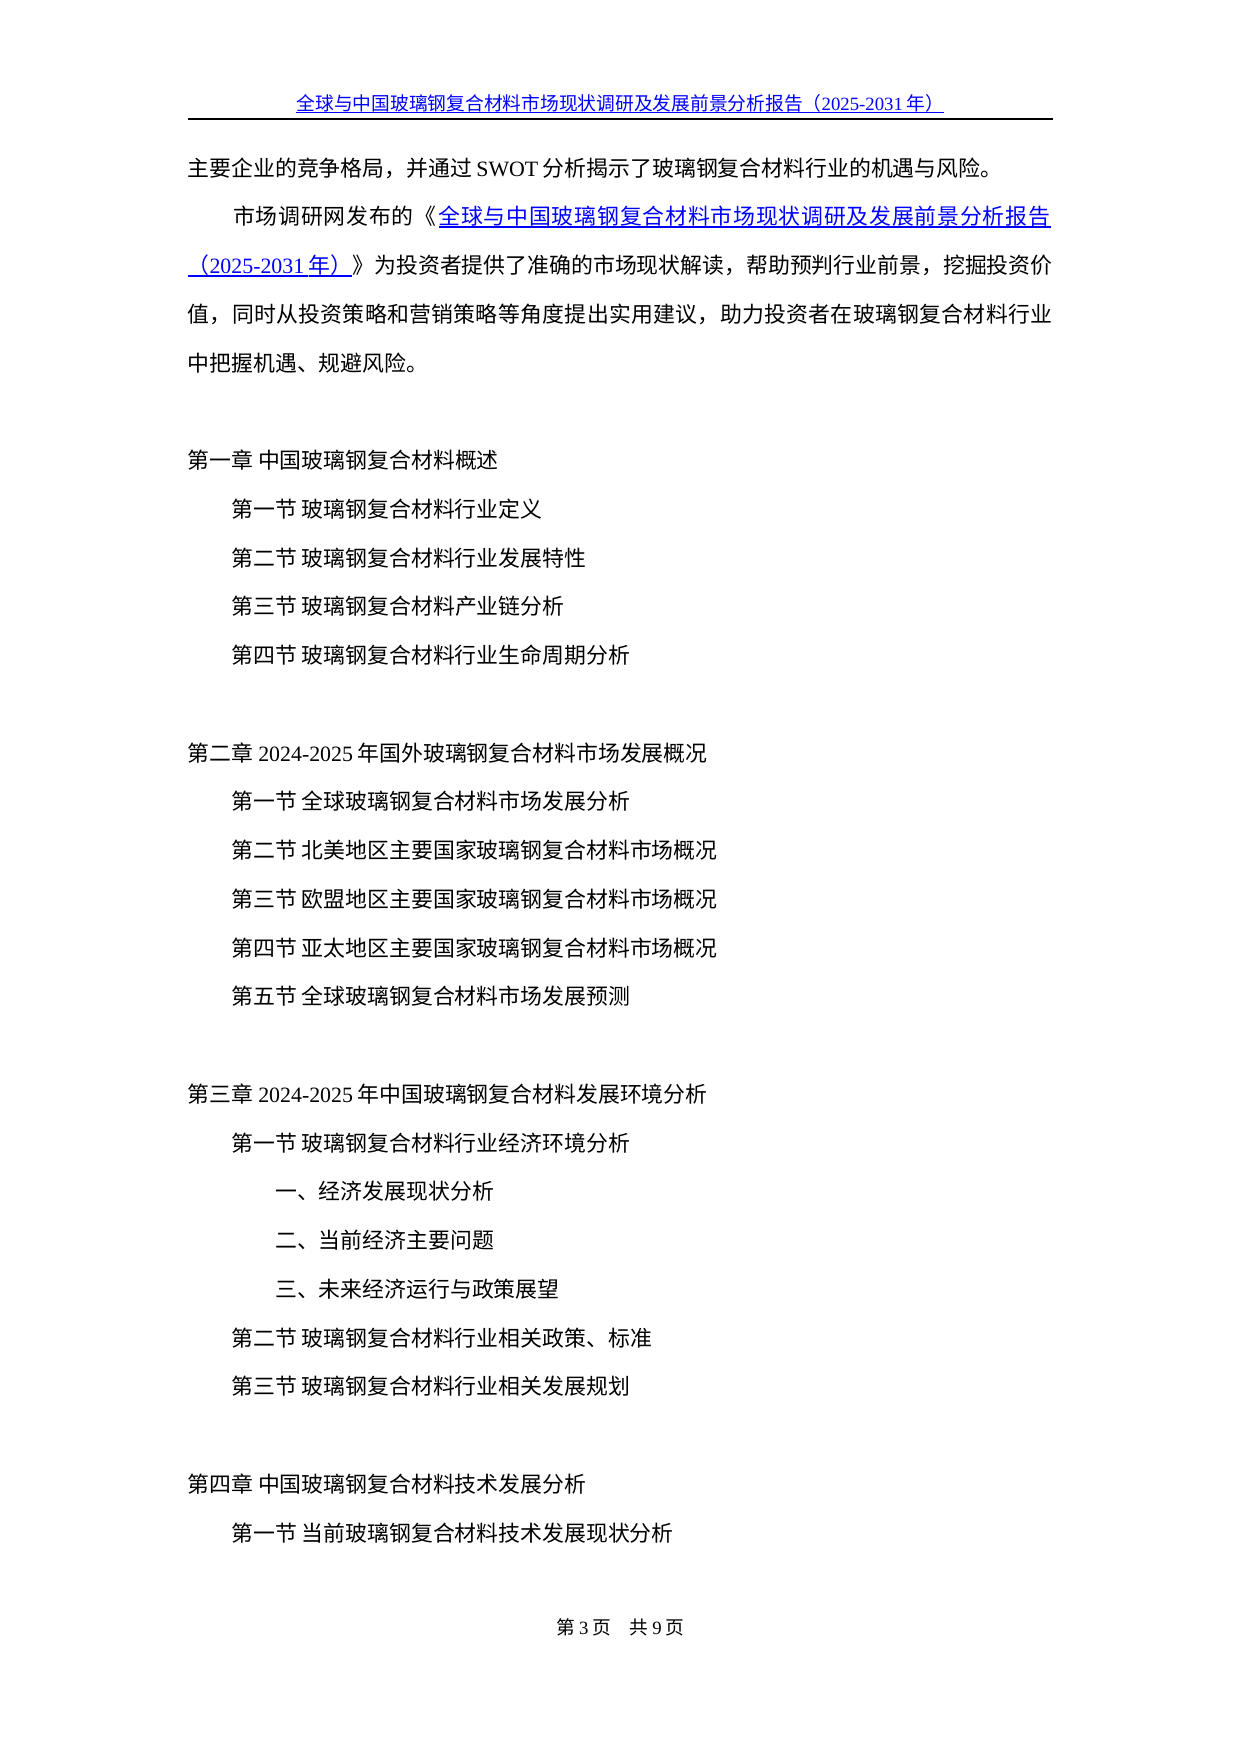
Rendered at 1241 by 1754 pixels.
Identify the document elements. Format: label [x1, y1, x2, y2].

text [187, 150, 1053, 1548]
